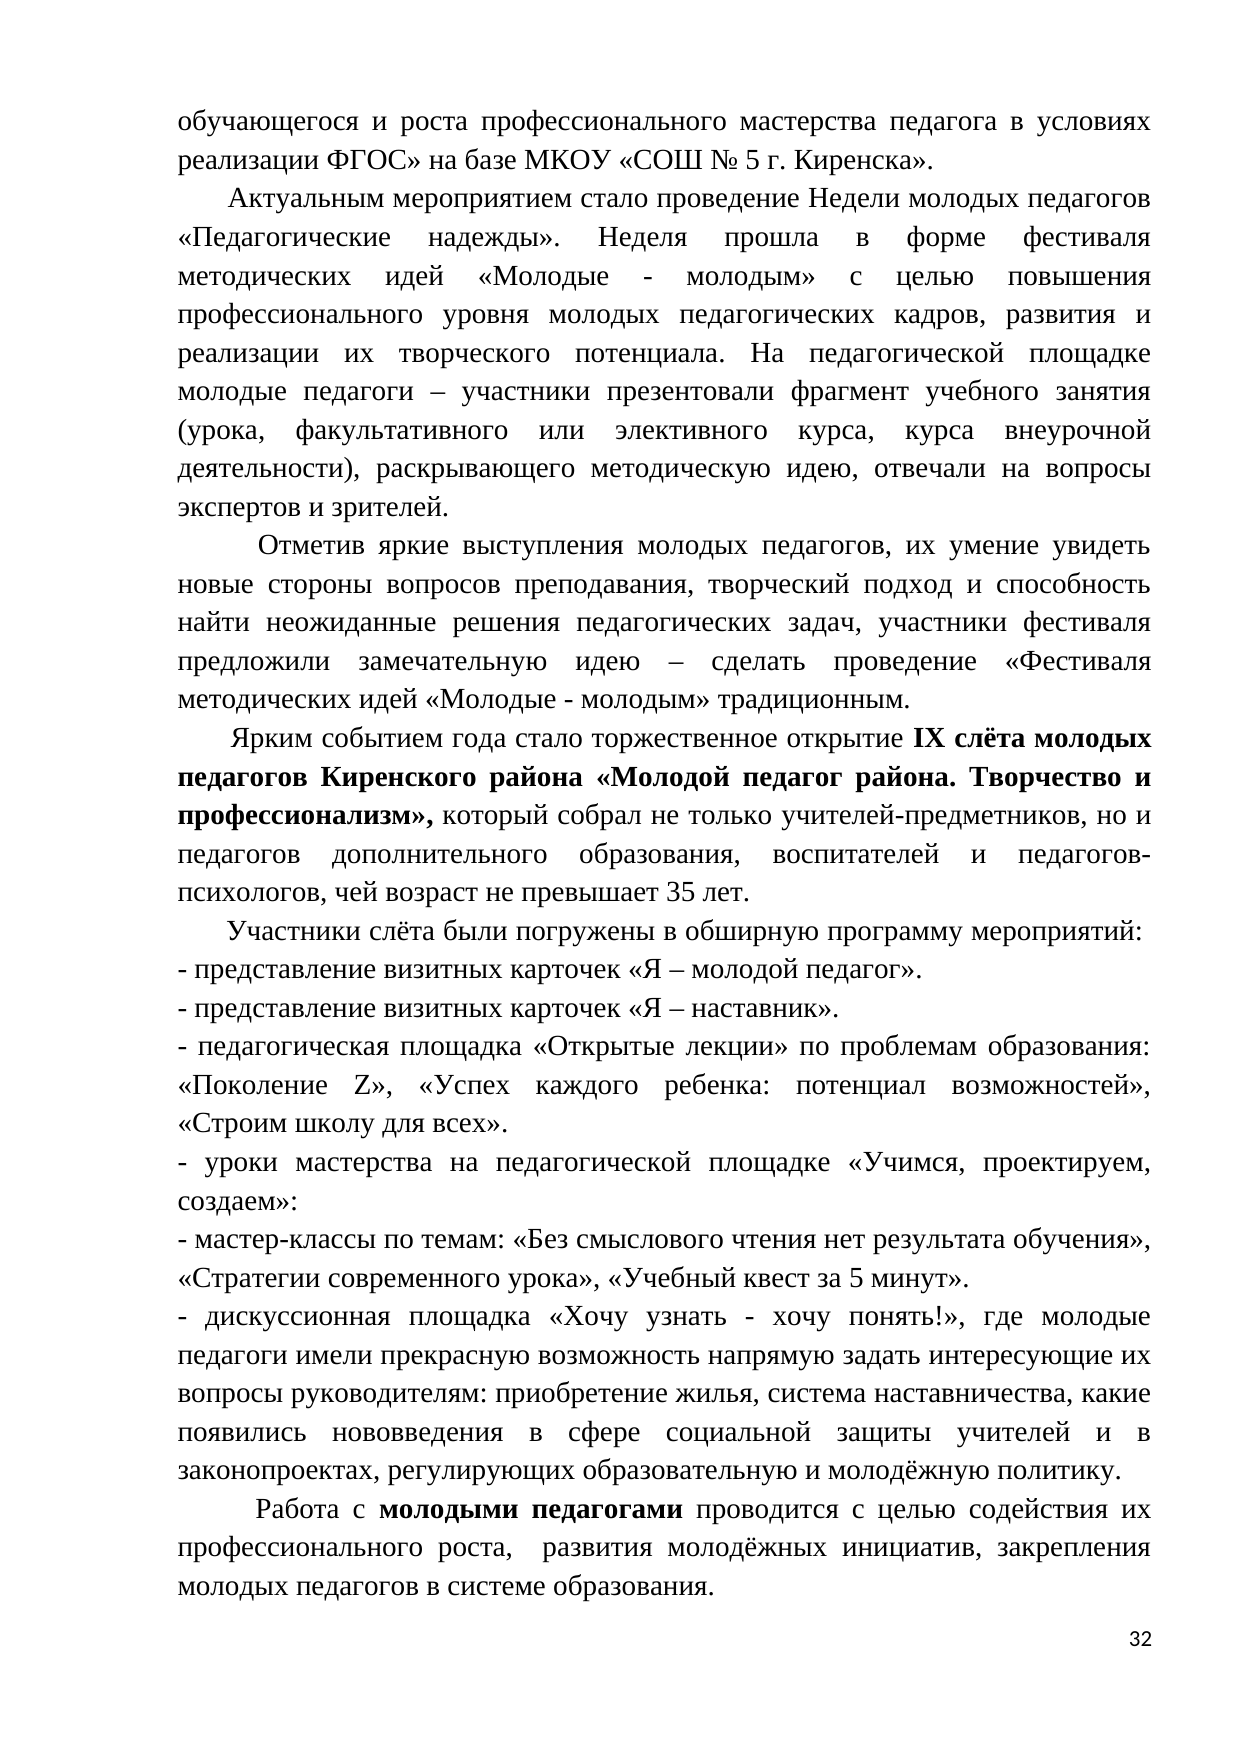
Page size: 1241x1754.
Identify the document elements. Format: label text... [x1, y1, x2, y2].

text - мастер-классы по темам: «Без смыслового чтения нет результата обучения», «Стратегии современного урока», «Учебный квест за 5 минут». [177, 1221, 1152, 1293]
text Работа с молодыми педагогами проводится с целью содействия их профессионального роста, развития молодёжных инициатив, закрепления молодых педагогов в системе образования. [177, 1491, 1152, 1602]
text - уроки мастерства на педагогической площадке «Учимся, проектируем, создаем»: [177, 1144, 1152, 1216]
text Актуальным мероприятием стало проведение Недели молодых педагогов «Педагогические надежды». Неделя прошла в форме фестиваля методических идей «Молодые - молодым» с целью повышения профессионального уровня молодых педагогических кадров, развития и реализации их творческого потенциала. На педагогической площадке молодые педагоги – участники презентовали фрагмент учебного занятия (урока, факультативного или элективного курса, курса внеурочной деятельности), раскрывающего методическую идею, отвечали на вопросы экспертов и зрителей. [177, 181, 1152, 522]
text - представление визитных карточек «Я – наставник». [177, 990, 1152, 1023]
text - дискуссионная площадка «Хочу узнать - хочу понять!», где молодые педагоги имели прекрасную возможность напрямую задать интересующие их вопросы руководителям: приобретение жилья, система наставничества, какие появились нововведения в сфере социальной защиты учителей и в законопроектах, регулирующих образовательную и молодёжную политику. [177, 1298, 1152, 1486]
text - педагогическая площадка «Открытые лекции» по проблемам образования: «Поколение Z», «Успех каждого ребенка: потенциал возможностей», «Строим школу для всех». [177, 1028, 1152, 1139]
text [177, 103, 1152, 176]
text Отметив яркие выступления молодых педагогов, их умение увидеть новые стороны вопросов преподавания, творческий подход и способность найти неожиданные решения педагогических задач, участники фестиваля предложили замечательную идею – сделать проведение «Фестиваля методических идей «Молодые - молодым» традиционным. [177, 527, 1152, 715]
text Ярким событием года стало торжественное открытие IX слёта молодых педагогов Киренского района «Молодой педагог района. Творчество и профессионализм», который собрал не только учителей-предметников, но и педагогов дополнительного образования, воспитателей и педагогов-психологов, чей возраст не превышает 35 лет. [177, 720, 1152, 908]
text Участники слёта были погружены в обширную программу мероприятий: - представление визитных карточек «Я – молодой педагог». [177, 913, 1152, 985]
